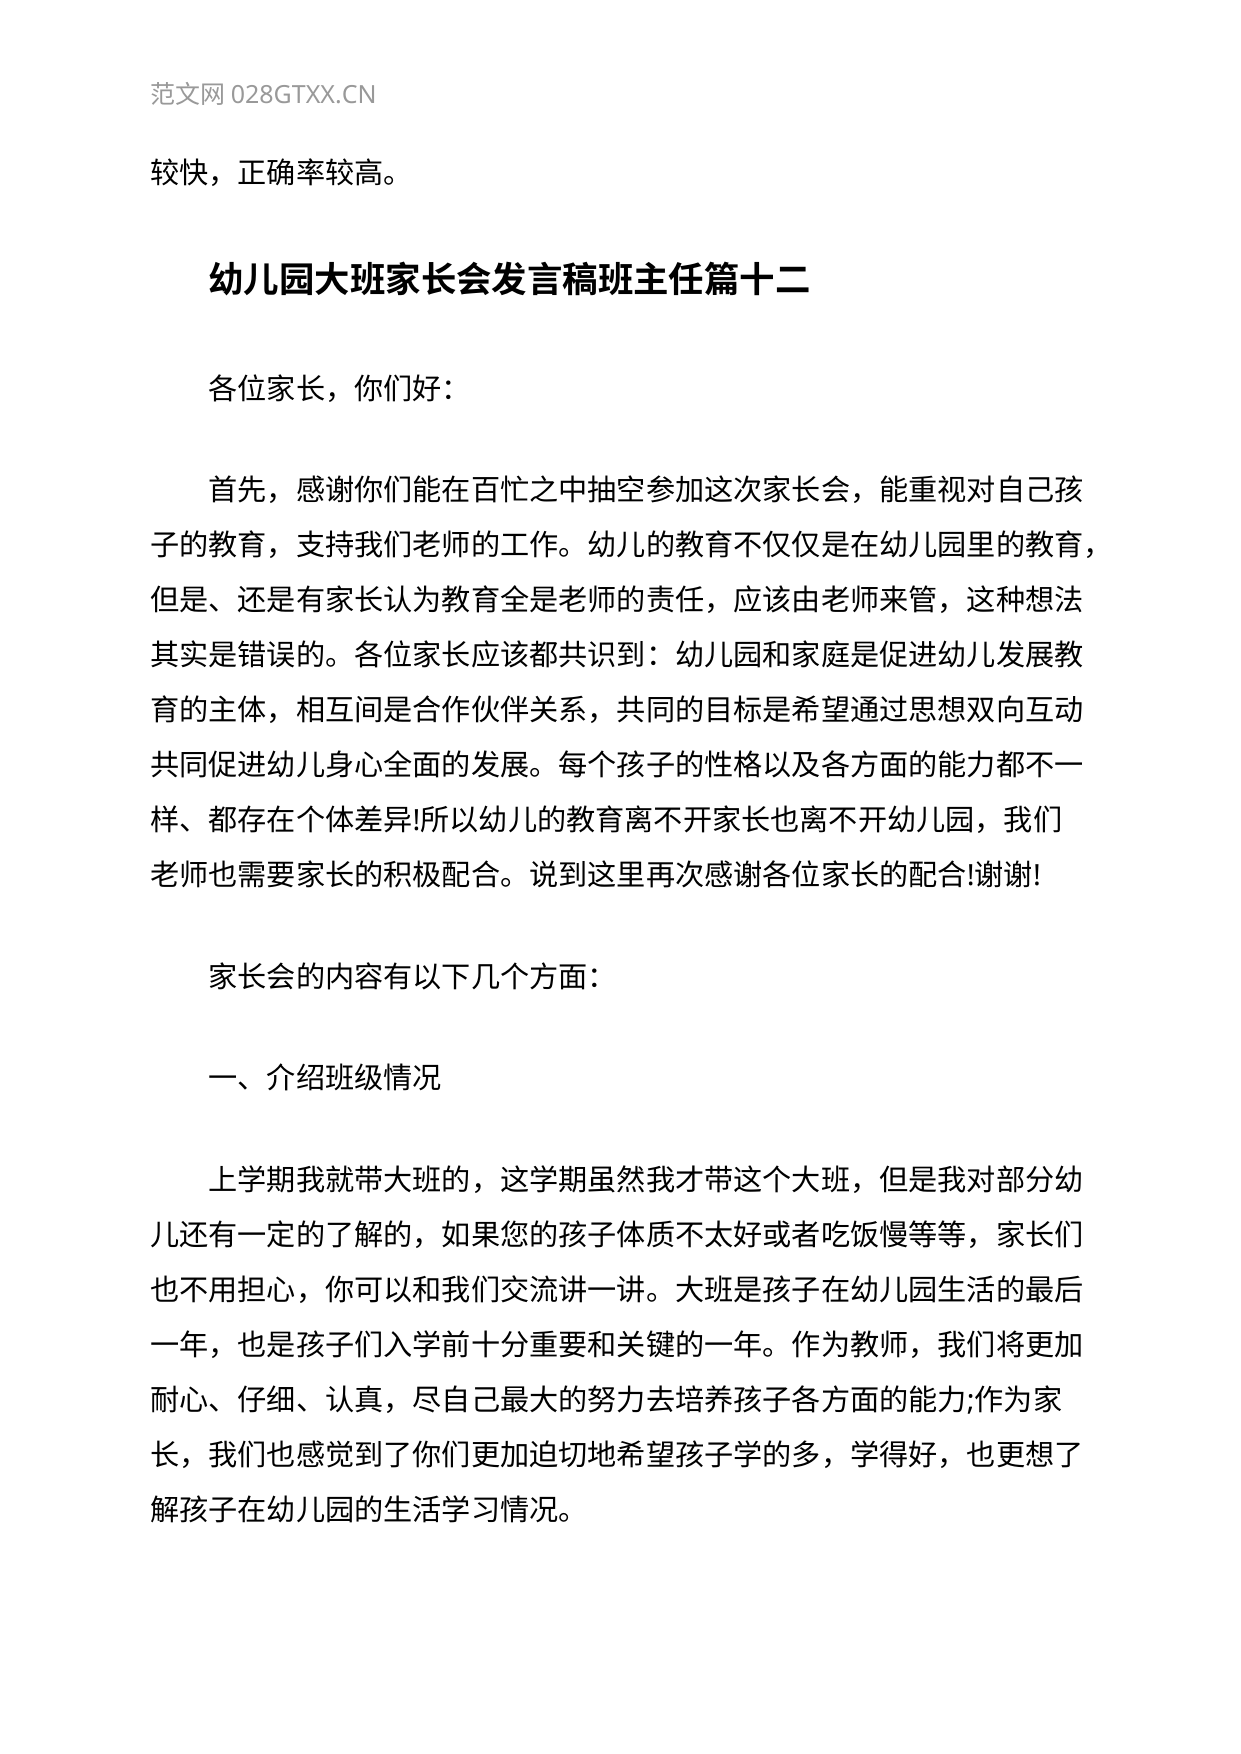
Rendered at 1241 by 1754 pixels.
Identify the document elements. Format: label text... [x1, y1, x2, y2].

text 各位家长，你们好： [150, 365, 1090, 407]
text 一、介绍班级情况 [150, 1055, 1090, 1097]
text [150, 150, 1090, 192]
text 家长会的内容有以下几个方面： [150, 953, 1090, 996]
text 首先，感谢你们能在百忙之中抽空参加这次家长会，能重视对自己孩子的教育，支持我们老师的工作。幼儿的教育不仅仅是在幼儿园里的教育，但是、还是有家长认为教育全是老师的责任，应该由老师来管，这种想法其实是错误的。各位家长应该都共识到：幼儿园和家庭是促进幼儿发展教育的主体，相互间是合作伙伴关系，共同的目标是希望通过思想双向互动共同促进幼儿身心全面的发展。每个孩子的性格以及各方面的能力都不一样、都存在个体差异!所以幼儿的教育离不开家长也离不开幼儿园，我们老师也需要家长的积极配合。说到这里再次感谢各位家长的配合!谢谢! [150, 467, 1090, 894]
text 幼儿园大班家长会发言稿班主任篇十二 [150, 252, 1090, 303]
text 上学期我就带大班的，这学期虽然我才带这个大班，但是我对部分幼儿还有一定的了解的，如果您的孩子体质不太好或者吃饭慢等等，家长们也不用担心，你可以和我们交流讲一讲。大班是孩子在幼儿园生活的最后一年，也是孩子们入学前十分重要和关键的一年。作为教师，我们将更加耐心、仔细、认真，尽自己最大的努力去培养孩子各方面的能力;作为家长，我们也感觉到了你们更加迫切地希望孩子学的多，学得好，也更想了解孩子在幼儿园的生活学习情况。 [150, 1157, 1090, 1529]
